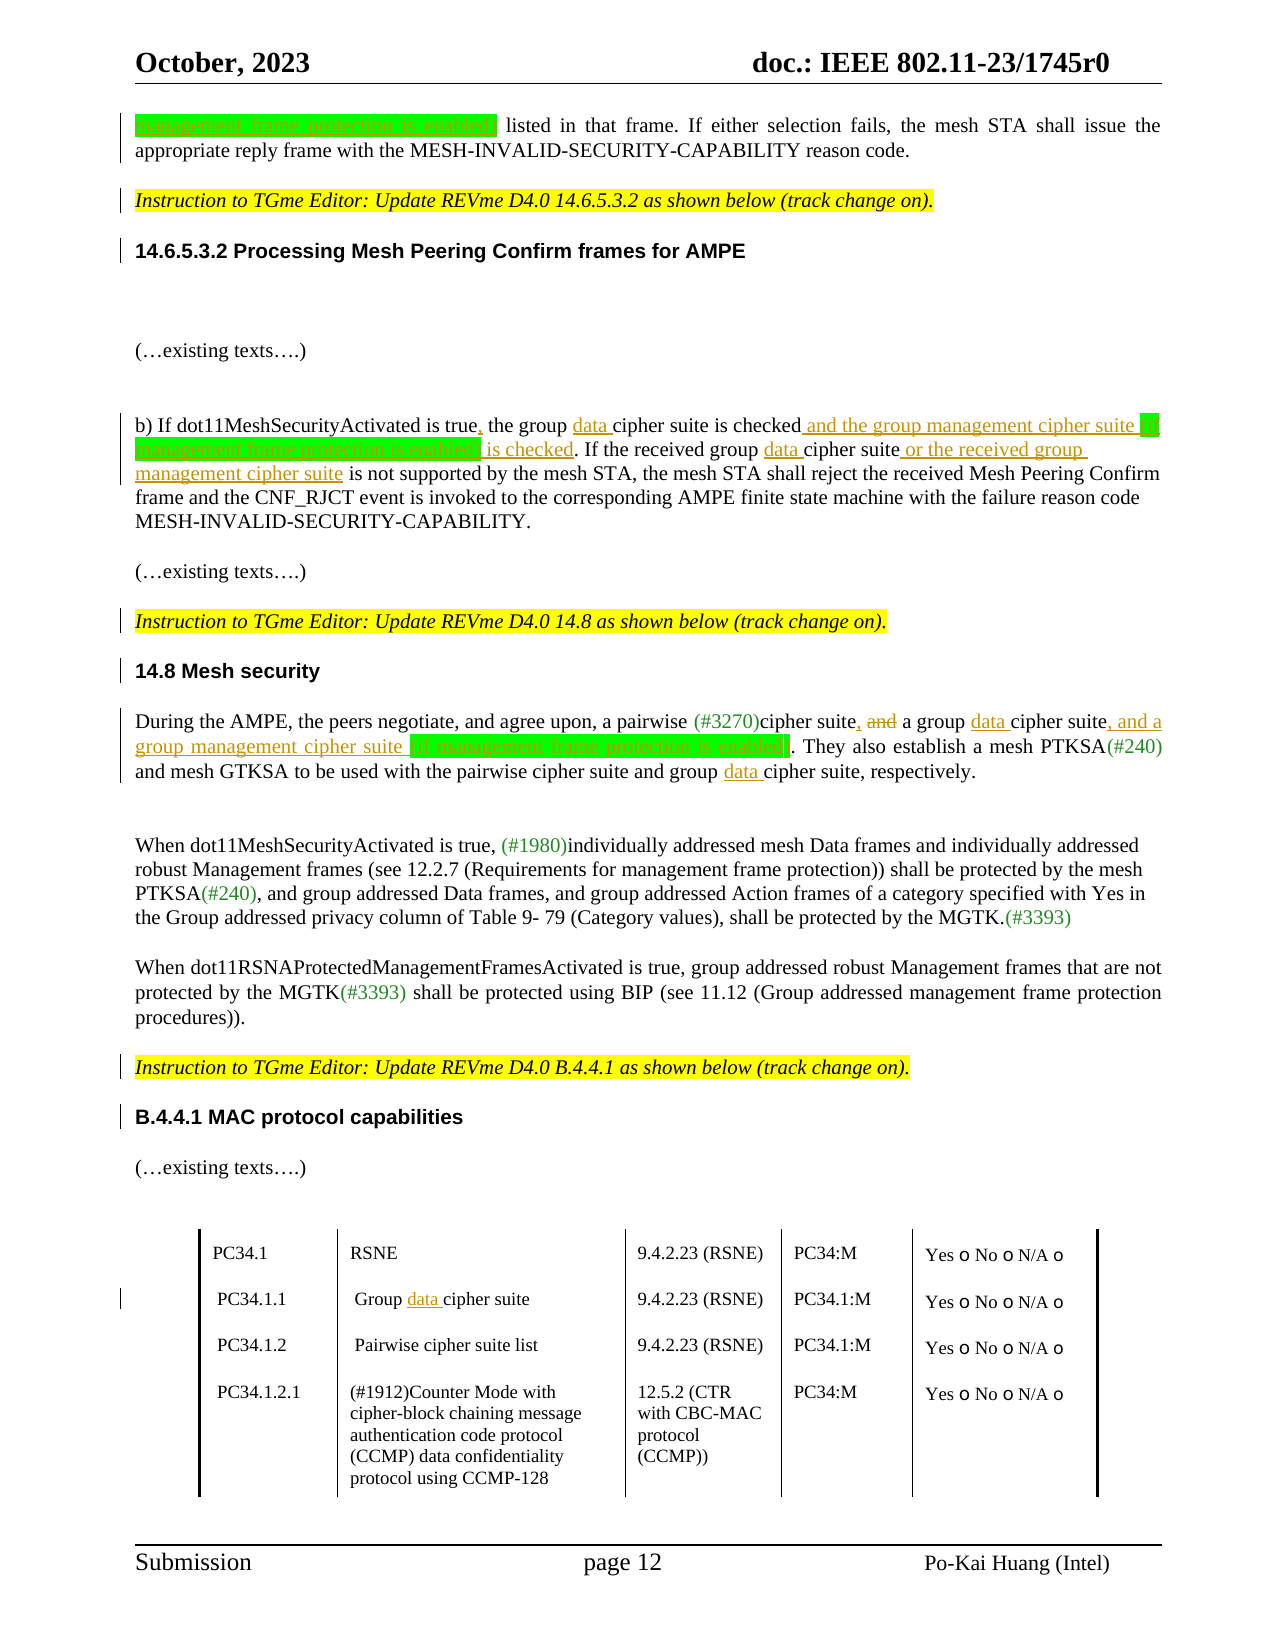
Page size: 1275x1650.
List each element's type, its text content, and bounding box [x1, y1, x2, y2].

text b) If dot11MeshSecurityActivated is true the group cipher suite is checked. If the received group cipher suite is not supported by the mesh STA, the mesh STA shall reject the received Mesh Peering Confirm frame and the CNF_RJCT event is invoked to the corresponding AMPE finite state machine with the failure reason code MESH-INVALID-SECURITY-CAPABILITY. [135, 412, 1162, 533]
table_cell PC34.1.2.1 [201, 1368, 337, 1497]
table_cell Yes o No o N/A o [913, 1322, 1096, 1368]
table_cell 12.5.2 (CTR with CBC-MAC protocol (CCMP)) [626, 1368, 781, 1497]
table_header Yes o No o N/A o [913, 1229, 1096, 1275]
table_cell PC34.1:M [782, 1322, 912, 1368]
table_cell 9.4.2.23 (RSNE) [626, 1275, 781, 1322]
table_header PC34:M [782, 1229, 912, 1275]
table_cell PC34.1.2 [201, 1322, 337, 1368]
text (…existing texts….) [135, 558, 1162, 583]
text Instruction to TGme Editor: Update REVme D4.0 14.8 as shown below (track change on). [135, 608, 1162, 633]
text B.4.4.1 MAC protocol capabilities [135, 1104, 1162, 1129]
table_header PC34.1 [201, 1229, 337, 1275]
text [135, 112, 1162, 162]
text (…existing texts….) [135, 337, 1162, 362]
text (…existing texts….) [135, 1154, 1162, 1179]
table_header RSNE [338, 1229, 625, 1275]
table_cell Yes o No o N/A o [913, 1275, 1096, 1322]
text When dot11RSNAProtectedManagementFramesActivated is true, group addressed robust Management frames that are not protected by the MGTK(#3393) shall be protected using BIP (see 11.12 (Group addressed management frame protection procedures)). [135, 954, 1162, 1029]
table_cell Group cipher suite [338, 1275, 625, 1322]
table_cell PC34.1:M [782, 1275, 912, 1322]
table_cell 9.4.2.23 (RSNE) [626, 1322, 781, 1368]
table_cell PC34:M [782, 1368, 912, 1497]
text 14.8 Mesh security [135, 658, 1162, 683]
text During the AMPE, the peers negotiate, and agree upon, a pairwise (#3270)cipher suite a group cipher suite. They also establish a mesh PTKSA(#240) and mesh GTKSA to be used with the pairwise cipher suite and group cipher suite, respectively. [135, 708, 1162, 783]
text 14.6.5.3.2 Processing Mesh Peering Confirm frames for AMPE [135, 237, 1162, 262]
table_cell Pairwise cipher suite list [338, 1322, 625, 1368]
table_cell Yes o No o N/A o [913, 1368, 1096, 1497]
table_cell (#1912)Counter Mode with cipher-block chaining message authentication code protocol (CCMP) data confidentiality protocol using CCMP-128 [338, 1368, 625, 1497]
text Instruction to TGme Editor: Update REVme D4.0 14.6.5.3.2 as shown below (track change on). [135, 187, 1162, 212]
text When dot11MeshSecurityActivated is true, (#1980)individually addressed mesh Data frames and individually addressed robust Management frames (see 12.2.7 (Requirements for management frame protection)) shall be protected by the mesh PTKSA(#240), and group addressed Data frames, and group addressed Action frames of a category specified with Yes in the Group addressed privacy column of Table 9- 79 (Category values), shall be protected by the MGTK.(#3393) [135, 833, 1162, 929]
table_cell PC34.1.1 [201, 1275, 337, 1322]
text Instruction to TGme Editor: Update REVme D4.0 B.4.4.1 as shown below (track change on). [135, 1054, 1162, 1079]
table_header 9.4.2.23 (RSNE) [626, 1229, 781, 1275]
